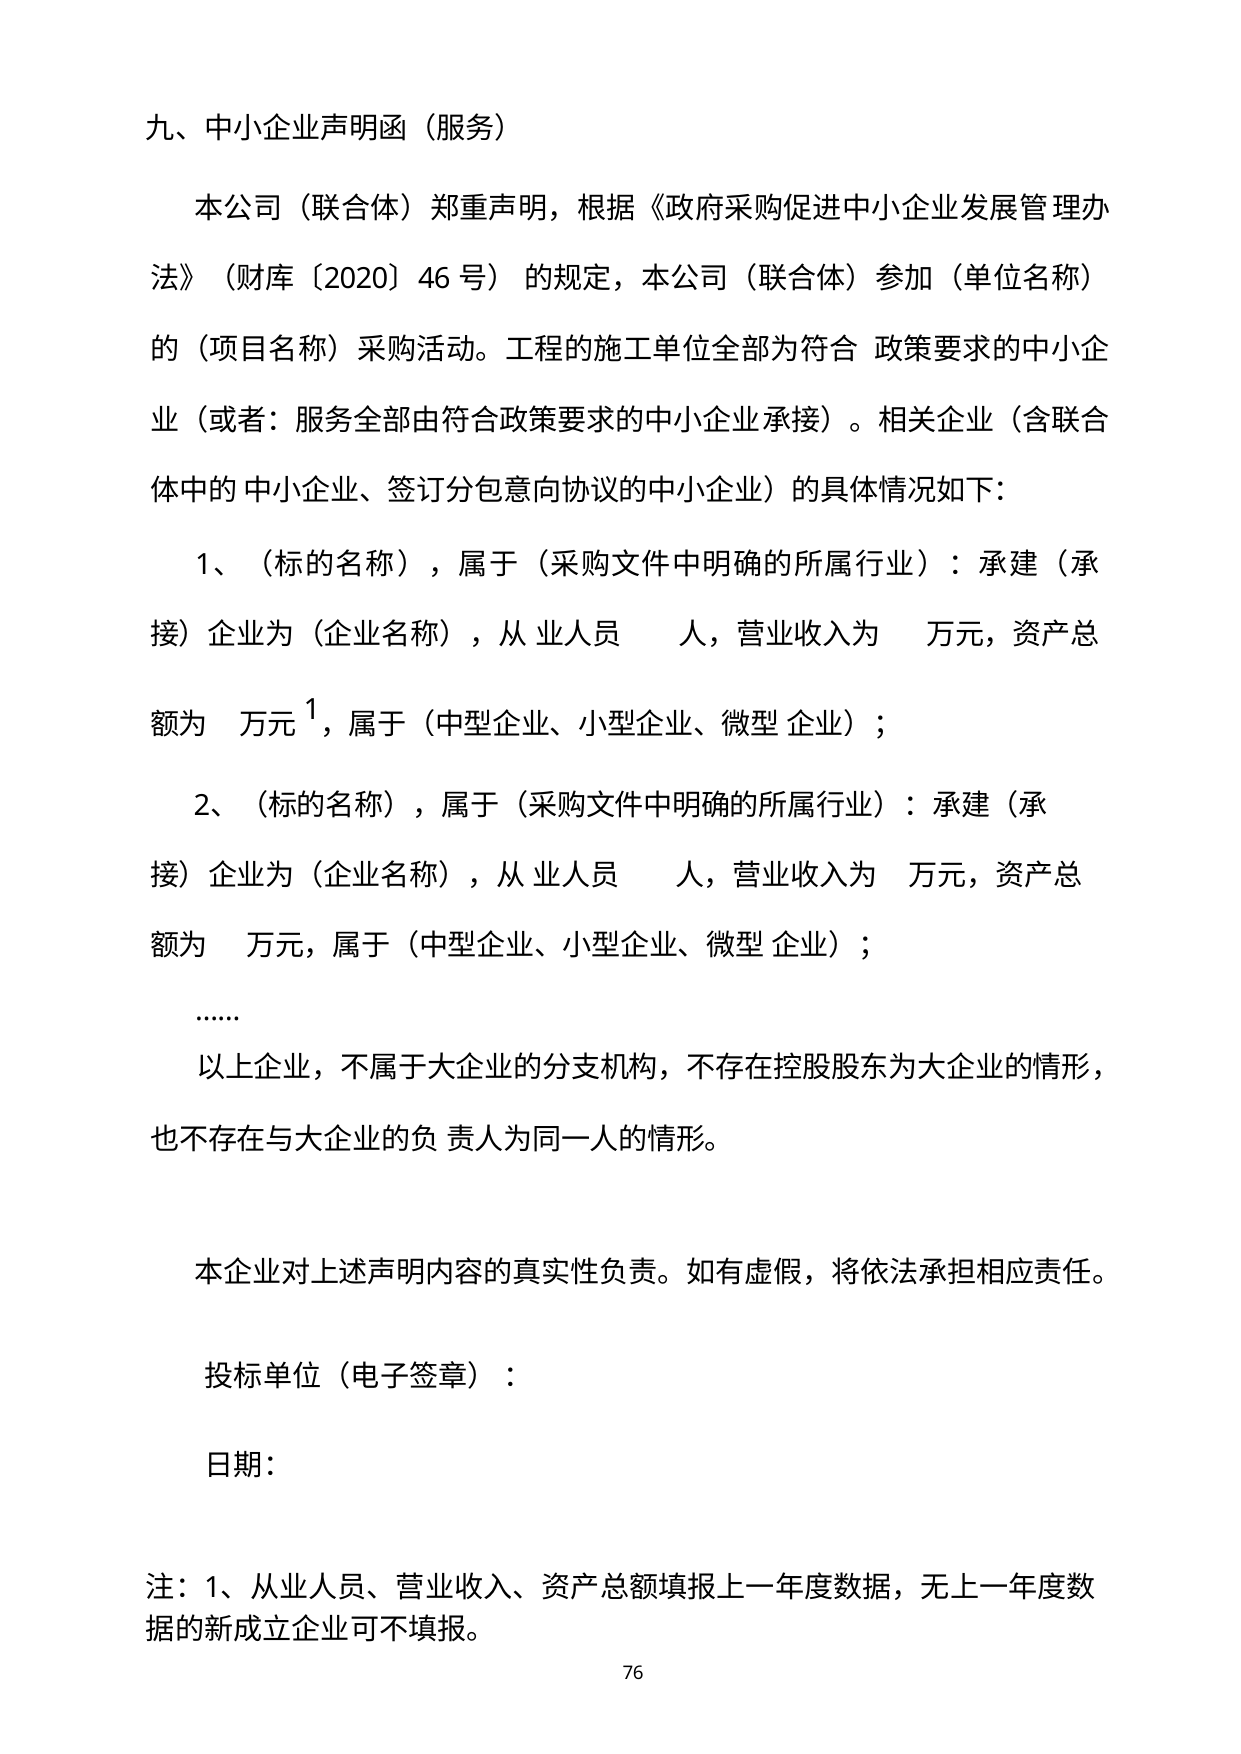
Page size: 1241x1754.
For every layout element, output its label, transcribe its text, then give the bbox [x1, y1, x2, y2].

text 1、（标的名称），属于（采购文件中明确的所属行业）：承建（承接）企业为（企业名称），从 业人员 人，营业收入为 万元，资产总额为 万元 1，属于（中型企业、小型企业、微型 企业）； [150, 541, 1100, 743]
text 本公司（联合体）郑重声明，根据《政府采购促进中小企业发展管理办法》（财库〔2020〕46 号） 的规定，本公司（联合体）参加（单位名称）的（项目名称）采购活动。工程的施工单位全部为符合 政策要求的中小企业（或者：服务全部由符合政策要求的中小企业承接）。相关企业（含联合体中的 中小企业、签订分包意向协议的中小企业）的具体情况如下： [150, 184, 1111, 509]
text 投标单位（电子签章） ： [146, 1352, 1115, 1442]
text 九、中小企业声明函（服务） [146, 105, 1115, 147]
text 以上企业，不属于大企业的分支机构，不存在控股股东为大企业的情形，也不存在与大企业的负 责人为同一人的情形。 [150, 1044, 1102, 1158]
text 日期： [146, 1442, 1115, 1484]
text 本企业对上述声明内容的真实性负责。如有虚假，将依法承担相应责任。 [194, 1252, 1115, 1313]
text …… [195, 995, 1115, 1029]
text 注：1、从业人员、营业收入、资产总额填报上一年度数据，无上一年度数据的新成立企业可不填报。 [146, 1563, 1115, 1648]
text 2、（标的名称），属于（采购文件中明确的所属行业）：承建（承接）企业为（企业名称），从 业人员 人，营业收入为 万元，资产总额为 万元，属于（中型企业、小型企业、微型 企业）； [150, 781, 1100, 964]
